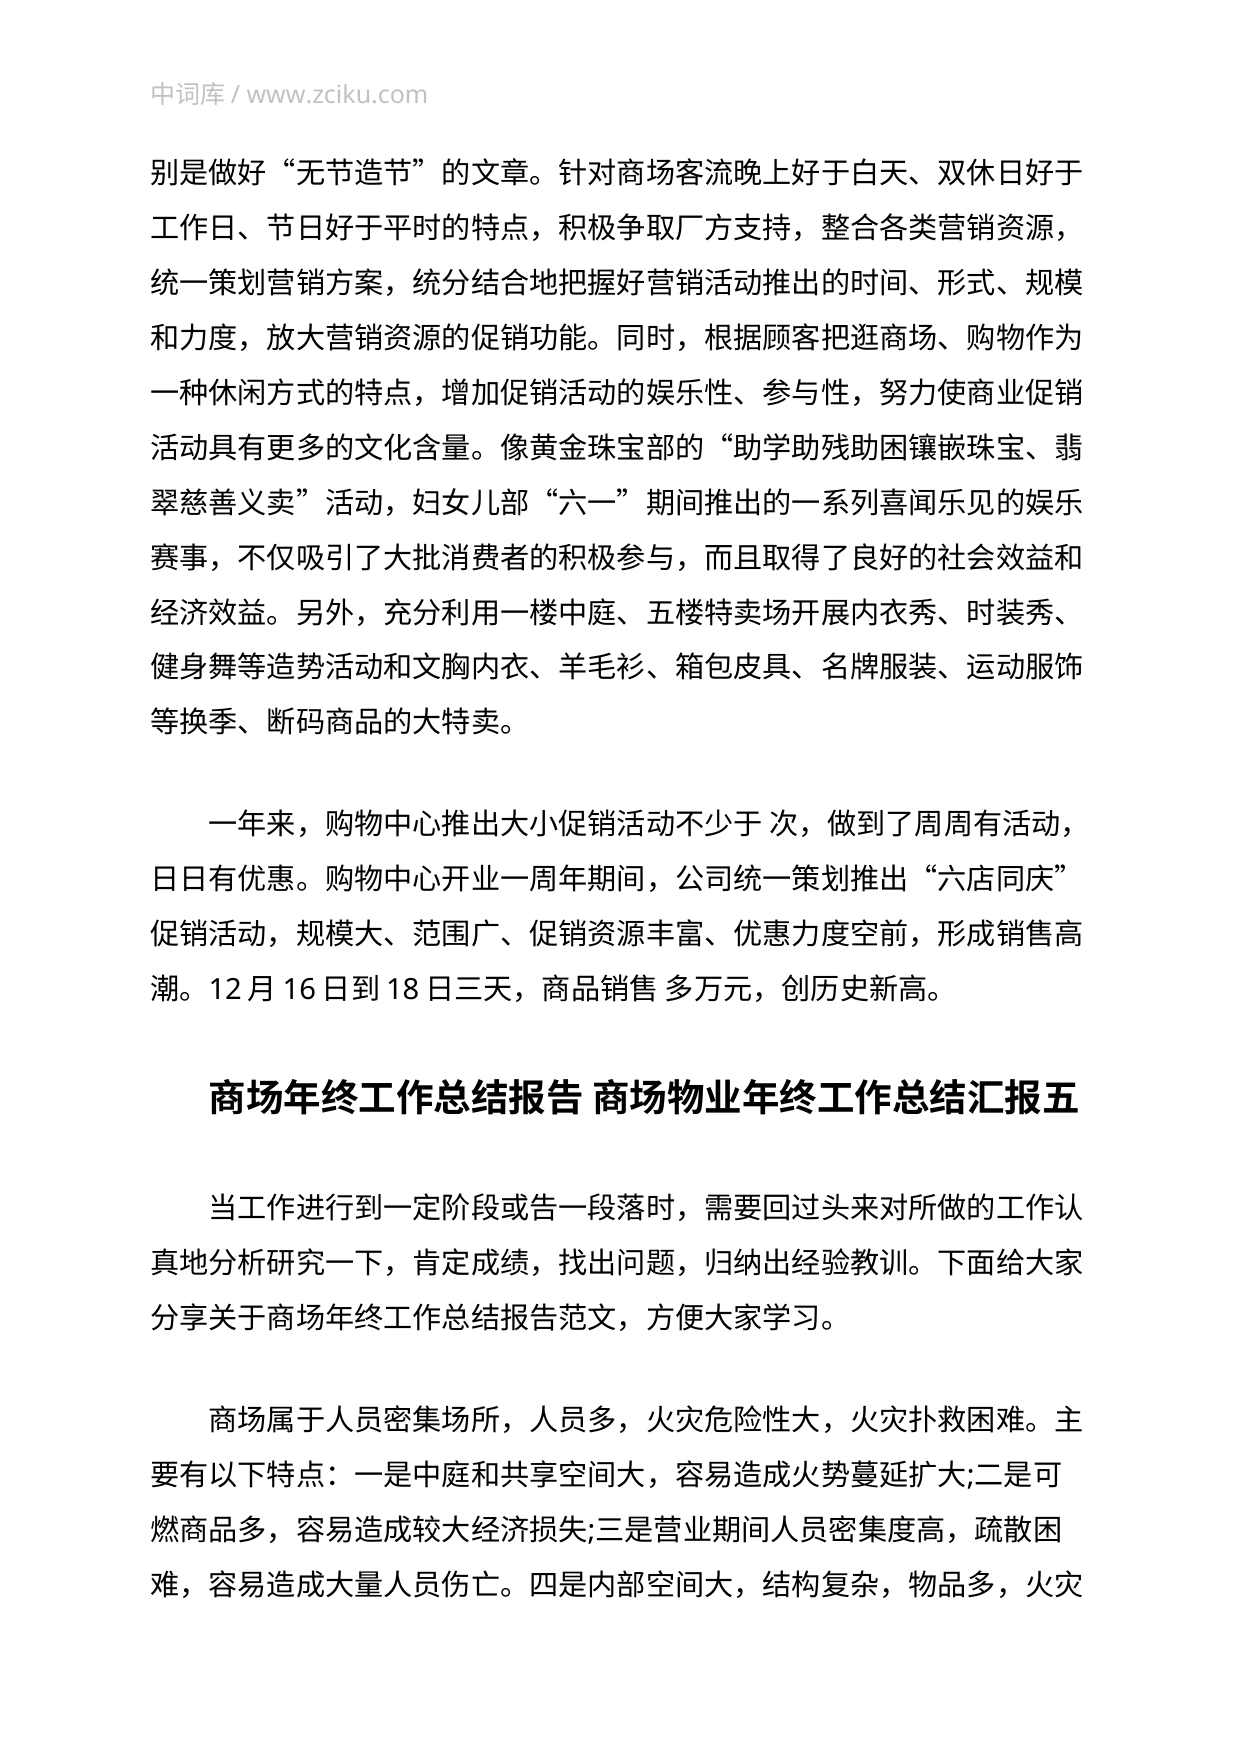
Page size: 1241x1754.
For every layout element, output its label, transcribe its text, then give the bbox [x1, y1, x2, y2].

text 商场年终工作总结报告 商场物业年终工作总结汇报五 [150, 1067, 1090, 1122]
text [150, 150, 1090, 741]
text 一年来，购物中心推出大小促销活动不少于 次，做到了周周有活动，日日有优惠。购物中心开业一周年期间，公司统一策划推出“六店同庆”促销活动，规模大、范围广、促销资源丰富、优惠力度空前，形成销售高潮。12月16日到18日三天，商品销售 多万元，创历史新高。 [150, 801, 1090, 1008]
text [150, 1396, 1090, 1603]
text 当工作进行到一定阶段或告一段落时，需要回过头来对所做的工作认真地分析研究一下，肯定成绩，找出问题，归纳出经验教训。下面给大家分享关于商场年终工作总结报告范文，方便大家学习。 [150, 1185, 1090, 1337]
